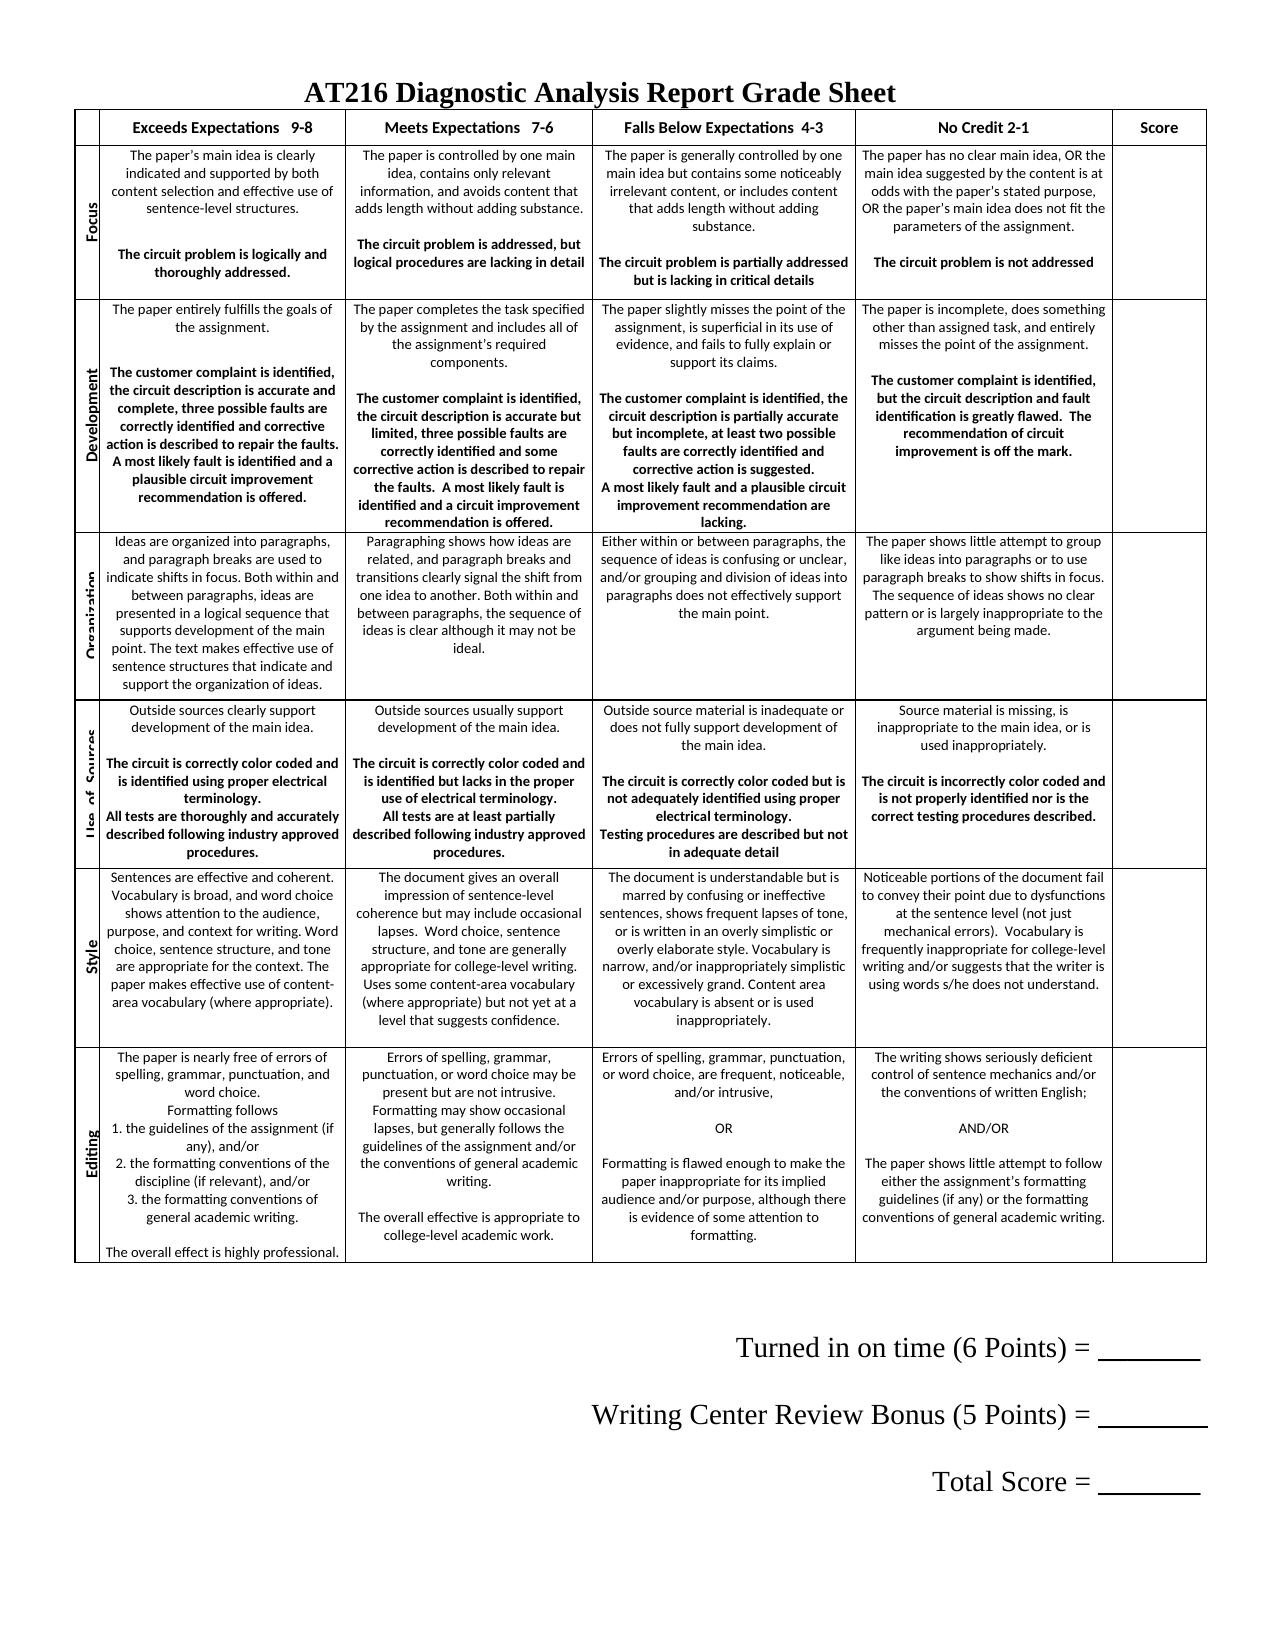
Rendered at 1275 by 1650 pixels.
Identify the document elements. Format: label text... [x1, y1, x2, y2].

table_cell Development [76, 300, 99, 532]
table_cell Sentences are effective and coherent. Vocabulary is broad, and word choice shows attention to the audience, purpose, and context for writing. Word choice, sentence structure, and tone are appropriate for the context. The paper makes effective use of content-area vocabulary (where appropriate). [100, 869, 345, 1047]
table_cell The paper completes the task specified by the assignment and includes all of the assignment’s required components. The customer complaint is identified, the circuit description is accurate but limited, three possible faults are correctly identified and some corrective action is described to repair the faults. A most likely fault is identified and a circuit improvement recommendation is offered. [346, 300, 592, 532]
table_cell [1113, 533, 1206, 699]
table_header Falls Below Expectations 4-3 [593, 110, 855, 145]
table_header No Credit 2-1 [856, 110, 1112, 145]
table_header Source material is missing, is inappropriate to the main idea, or is used inappropriately. The circuit is incorrectly color coded and is not properly identified nor is the correct testing procedures described. [856, 701, 1112, 868]
table_header Score [1113, 110, 1206, 145]
table_cell The paper shows little attempt to group like ideas into paragraphs or to use paragraph breaks to show shifts in focus. The sequence of ideas shows no clear pattern or is largely inappropriate to the argument being made. [856, 533, 1112, 699]
table_header Use of Sources [76, 701, 99, 868]
table_header Exceeds Expectations 9-8 [100, 110, 345, 145]
table_cell Ideas are organized into paragraphs, and paragraph breaks are used to indicate shifts in focus. Both within and between paragraphs, ideas are presented in a logical sequence that supports development of the main point. The text makes effective use of sentence structures that indicate and support the organization of ideas. [100, 533, 345, 699]
table_cell Errors of spelling, grammar, punctuation, or word choice may be present but are not intrusive. Formatting may show occasional lapses, but generally follows the guidelines of the assignment and/or the conventions of general academic writing. The overall effective is appropriate to college-level academic work. [346, 1048, 592, 1262]
table_cell The paper is generally controlled by one main idea but contains some noticeably irrelevant content, or includes content that adds length without adding substance. The circuit problem is partially addressed but is lacking in critical details [593, 146, 855, 299]
table_cell Noticeable portions of the document fail to convey their point due to dysfunctions at the sentence level (not just mechanical errors). Vocabulary is frequently inappropriate for college-level writing and/or suggests that the writer is using words s/he does not understand. [856, 869, 1112, 1047]
table_cell The paper’s main idea is clearly indicated and supported by both content selection and effective use of sentence-level structures. The circuit problem is logically and thoroughly addressed. [100, 146, 345, 299]
text Turned in on time (6 Points) = _______ [75, 1330, 1200, 1363]
text Writing Center Review Bonus (5 Points) = _______ [75, 1397, 1200, 1430]
table_cell [1113, 300, 1206, 532]
table_header Meets Expectations 7-6 [346, 110, 592, 145]
table_cell The paper is controlled by one main idea, contains only relevant information, and avoids content that adds length without adding substance. The circuit problem is addressed, but logical procedures are lacking in detail [346, 146, 592, 299]
table_cell The document gives an overall impression of sentence-level coherence but may include occasional lapses. Word choice, sentence structure, and tone are generally appropriate for college-level writing. Uses some content-area vocabulary (where appropriate) but not yet at a level that suggests confidence. [346, 869, 592, 1047]
table_cell Either within or between paragraphs, the sequence of ideas is confusing or unclear, and/or grouping and division of ideas into paragraphs does not effectively support the main point. [593, 533, 855, 699]
table_header Outside source material is inadequate or does not fully support development of the main idea. The circuit is correctly color coded but is not adequately identified using proper electrical terminology. Testing procedures are described but not in adequate detail [593, 701, 855, 868]
table_cell The paper is nearly free of errors of spelling, grammar, punctuation, and word choice. Formatting follows 1. the guidelines of the assignment (if any), and/or 2. the formatting conventions of the discipline (if relevant), and/or 3. the formatting conventions of general academic writing. The overall effect is highly professional. [100, 1048, 345, 1262]
table_cell The document is understandable but is marred by confusing or ineffective sentences, shows frequent lapses of tone, or is written in an overly simplistic or overly elaborate style. Vocabulary is narrow, and/or inappropriately simplistic or excessively grand. Content area vocabulary is absent or is used inappropriately. [593, 869, 855, 1047]
table_cell The paper is incomplete, does something other than assigned task, and entirely misses the point of the assignment. The customer complaint is identified, but the circuit description and fault identification is greatly flawed. The recommendation of circuit improvement is off the mark. [856, 300, 1112, 532]
table_cell The paper slightly misses the point of the assignment, is superficial in its use of evidence, and fails to fully explain or support its claims. The customer complaint is identified, the circuit description is partially accurate but incomplete, at least two possible faults are correctly identified and corrective action is suggested. A most likely fault and a plausible circuit improvement recommendation are lacking. [593, 300, 855, 532]
table_cell Style [76, 869, 99, 1047]
table_cell [1113, 1048, 1206, 1262]
table_cell Focus [76, 146, 99, 299]
table_header Outside sources clearly support development of the main idea. The circuit is correctly color coded and is identified using proper electrical terminology. All tests are thoroughly and accurately described following industry approved procedures. [100, 701, 345, 868]
table_header Outside sources usually support development of the main idea. The circuit is correctly color coded and is identified but lacks in the proper use of electrical terminology. All tests are at least partially described following industry approved procedures. [346, 701, 592, 868]
text AT216 Diagnostic Analysis Report Grade Sheet [75, 75, 1125, 108]
table_cell [1113, 146, 1206, 299]
table_cell Organization [76, 533, 99, 699]
table_cell The paper has no clear main idea, OR the main idea suggested by the content is at odds with the paper’s stated purpose, OR the paper’s main idea does not fit the parameters of the assignment. The circuit problem is not addressed [856, 146, 1112, 299]
table_cell Editing [76, 1048, 99, 1262]
text Total Score = _______ [900, 1464, 1200, 1498]
table_header [1113, 701, 1206, 868]
table_cell [1113, 869, 1206, 1047]
table_cell Paragraphing shows how ideas are related, and paragraph breaks and transitions clearly signal the shift from one idea to another. Both within and between paragraphs, the sequence of ideas is clear although it may not be ideal. [346, 533, 592, 699]
table_cell The writing shows seriously deficient control of sentence mechanics and/or the conventions of written English; AND/OR The paper shows little attempt to follow either the assignment’s formatting guidelines (if any) or the formatting conventions of general academic writing. [856, 1048, 1112, 1262]
table_cell Errors of spelling, grammar, punctuation, or word choice, are frequent, noticeable, and/or intrusive, OR Formatting is flawed enough to make the paper inappropriate for its implied audience and/or purpose, although there is evidence of some attention to formatting. [593, 1048, 855, 1262]
table_cell The paper entirely fulfills the goals of the assignment. The customer complaint is identified, the circuit description is accurate and complete, three possible faults are correctly identified and corrective action is described to repair the faults. A most likely fault is identified and a plausible circuit improvement recommendation is offered. [100, 300, 345, 532]
table_header [76, 110, 99, 145]
